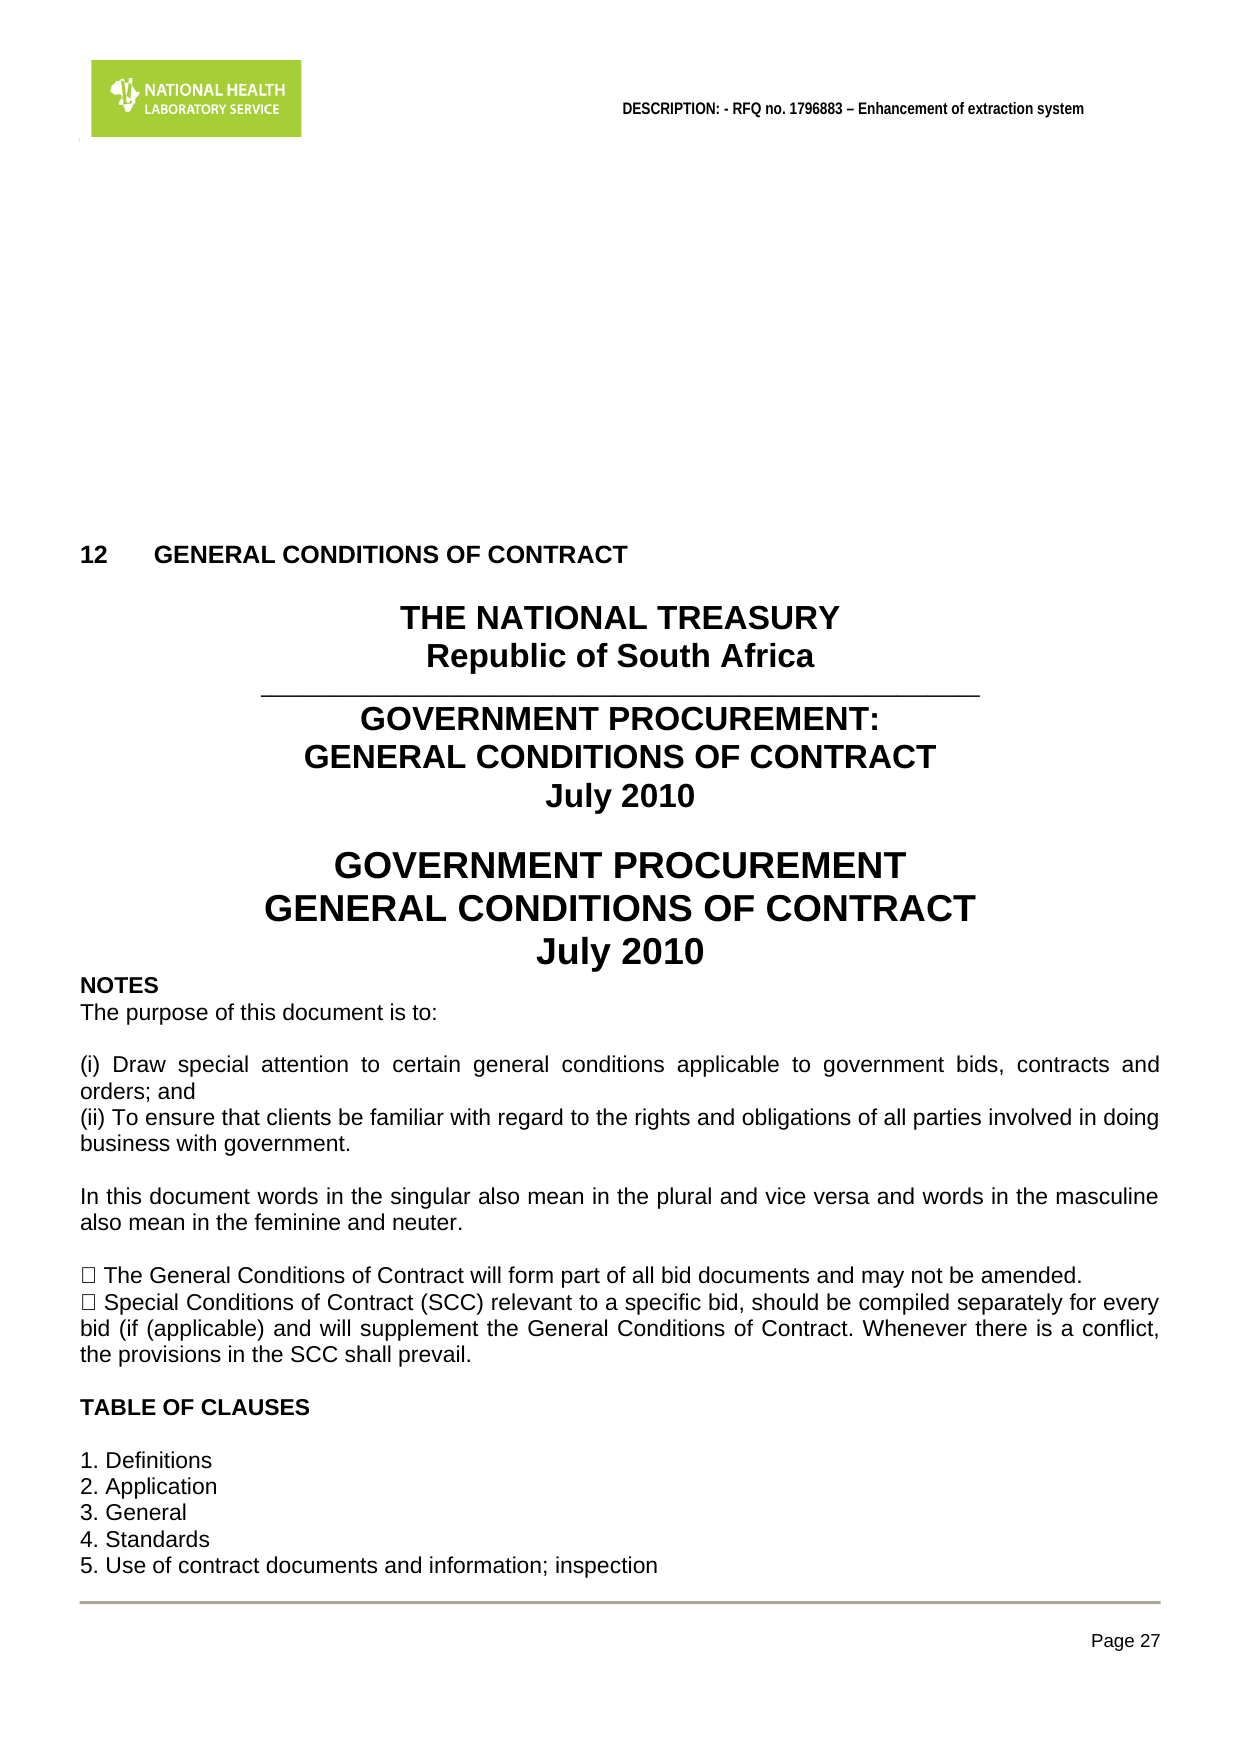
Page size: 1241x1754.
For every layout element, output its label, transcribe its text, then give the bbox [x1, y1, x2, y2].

text 2. Application [80, 1473, 1161, 1499]
text GENERAL CONDITIONS OF CONTRACT [80, 886, 1161, 929]
text 4. Standards [80, 1526, 1161, 1552]
text Republic of South Africa [80, 636, 1161, 675]
text _____________________________________________________________________ [80, 675, 1161, 699]
text The purpose of this document is to: [80, 998, 1161, 1025]
text July 2010 [80, 776, 1161, 814]
text (ii) To ensure that clients be familiar with regard to the rights and obligations of all parties involved in doing business with government. [80, 1104, 1161, 1157]
text (i) Draw special attention to certain general conditions applicable to government bids, contracts and orders; and [80, 1051, 1161, 1104]
text 1. Definitions [80, 1447, 1161, 1473]
text 5. Use of contract documents and information; inspection [80, 1552, 1161, 1578]
text 3. General [80, 1499, 1161, 1526]
text In this document words in the singular also mean in the plural and vice versa and words in the masculine also mean in the feminine and neuter. [80, 1183, 1161, 1236]
text NOTES [80, 972, 1161, 998]
text July 2010 [80, 929, 1161, 972]
text GOVERNMENT PROCUREMENT [80, 843, 1161, 886]
subtitle GENERAL CONDITIONS OF CONTRACT [80, 540, 1161, 569]
text GENERAL CONDITIONS OF CONTRACT [80, 737, 1161, 776]
text  Special Conditions of Contract (SCC) relevant to a specific bid, should be compiled separately for every bid (if (applicable) and will supplement the General Conditions of Contract. Whenever there is a conflict, the provisions in the SCC shall prevail. [80, 1288, 1161, 1367]
text TABLE OF CLAUSES [80, 1394, 1161, 1420]
text GOVERNMENT PROCUREMENT: [80, 699, 1161, 737]
picture [91, 60, 302, 137]
text THE NATIONAL TREASURY [80, 598, 1161, 636]
text  The General Conditions of Contract will form part of all bid documents and may not be amended. [80, 1262, 1161, 1288]
